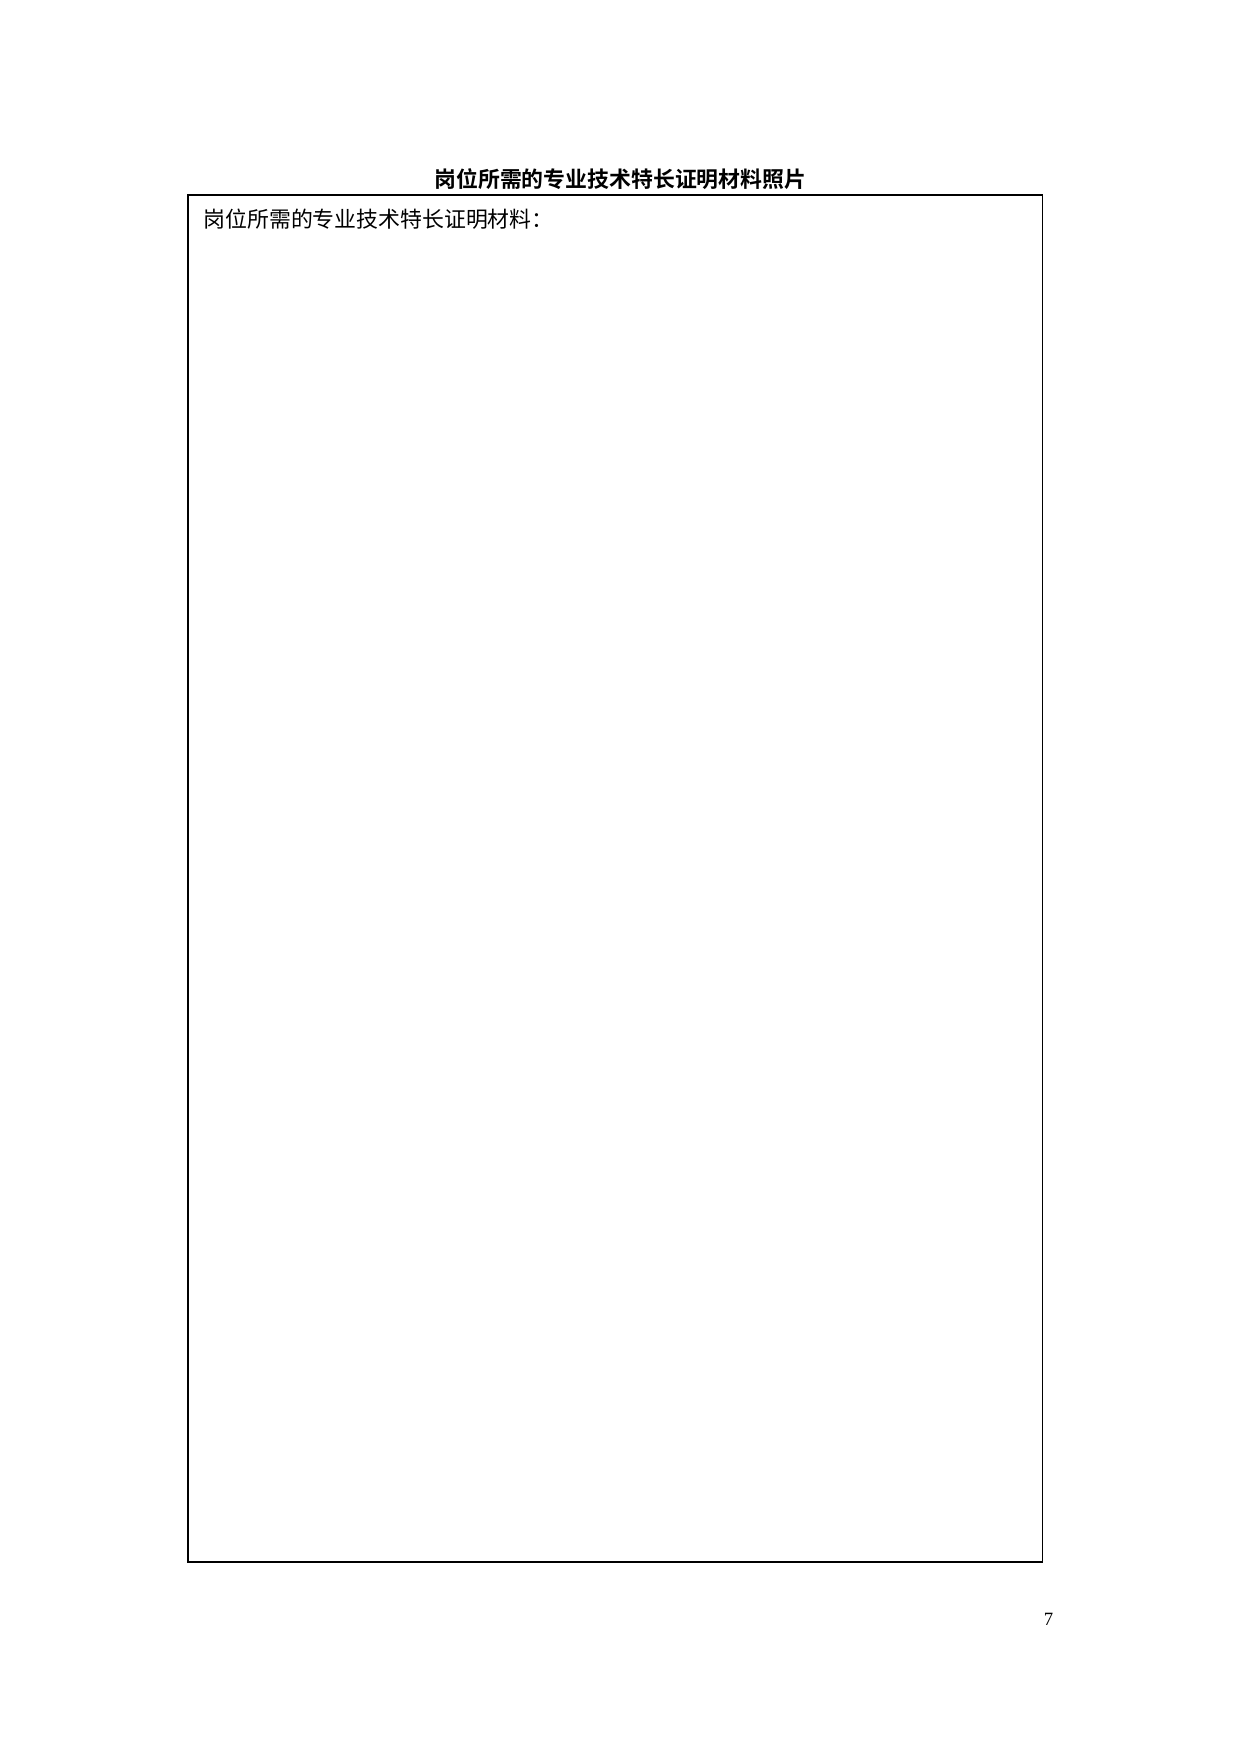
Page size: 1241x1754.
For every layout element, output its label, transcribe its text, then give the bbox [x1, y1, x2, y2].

text 岗位所需的专业技术特长证明材料照片 [187, 162, 1053, 194]
